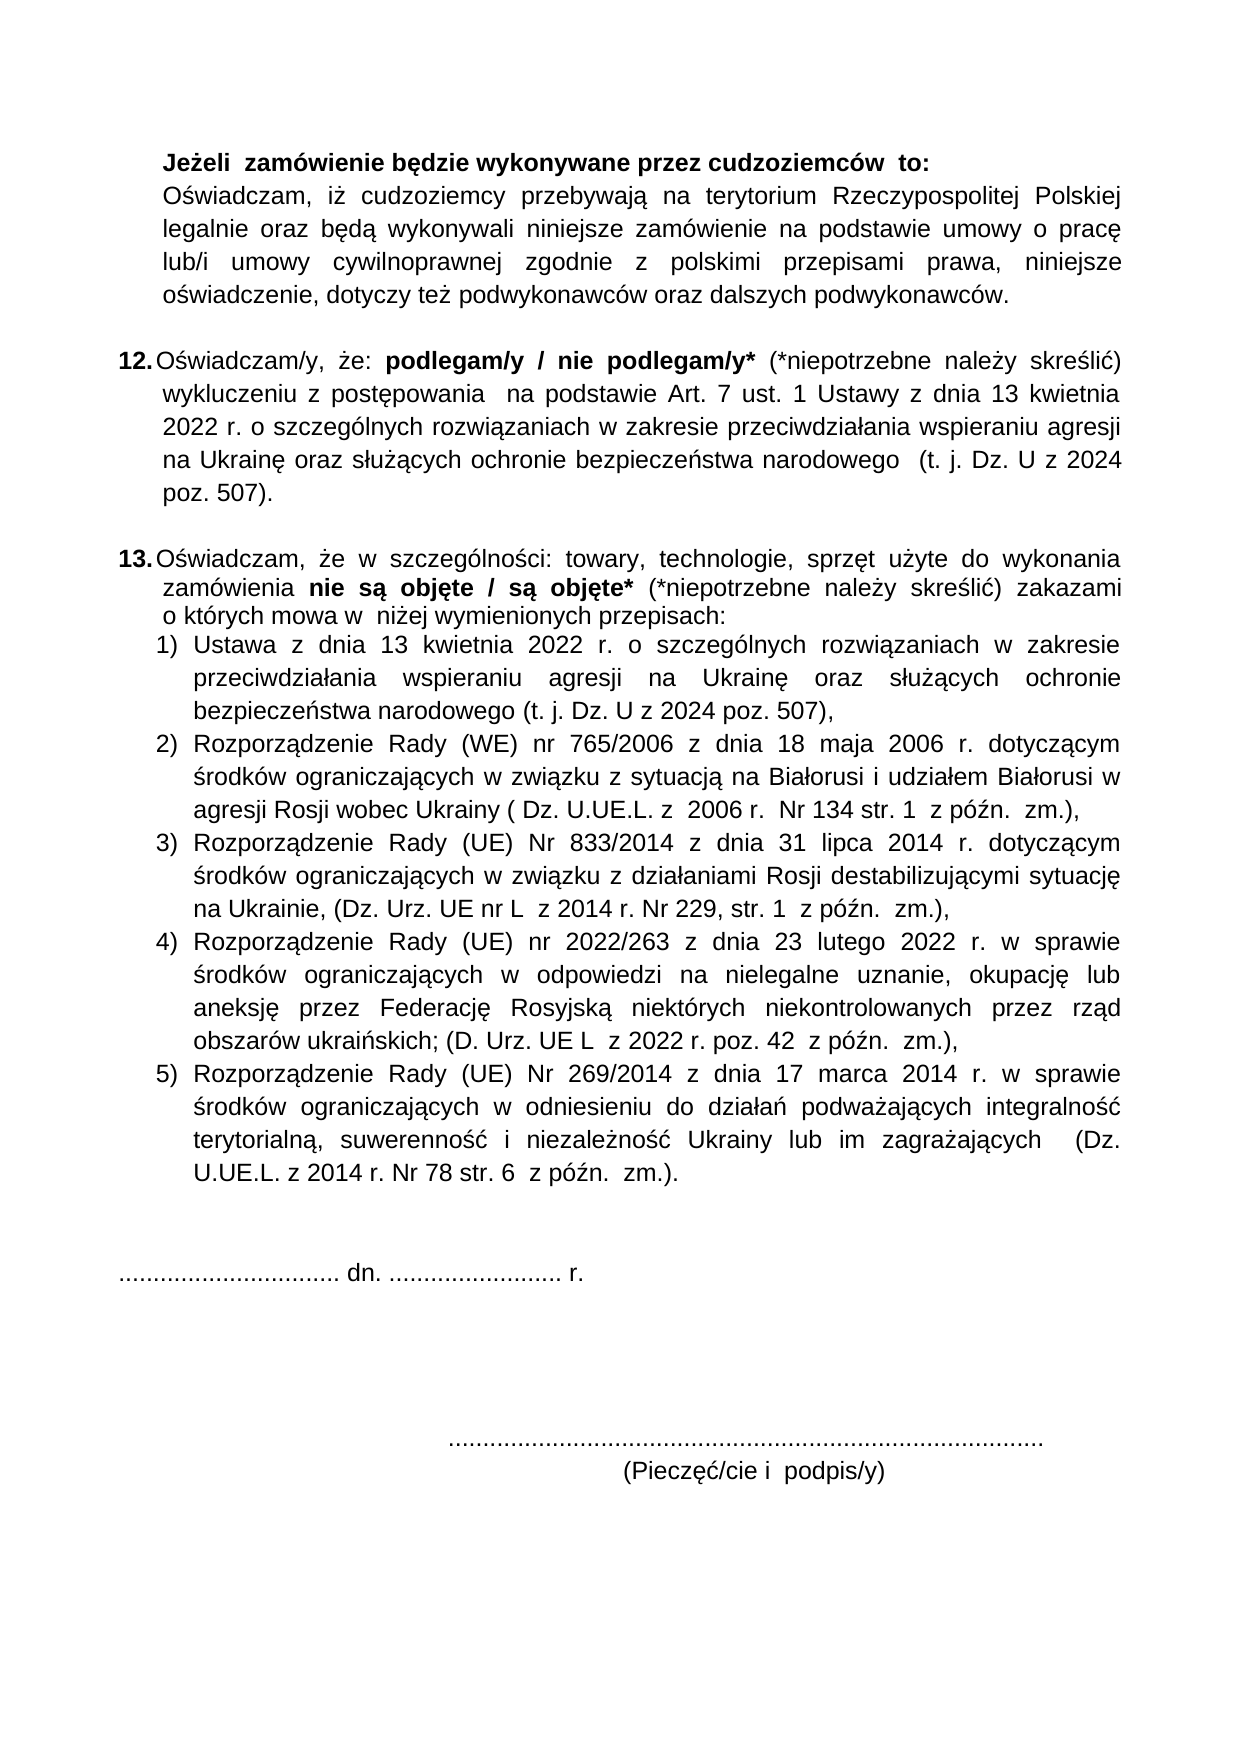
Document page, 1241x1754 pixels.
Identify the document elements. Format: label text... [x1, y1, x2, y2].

text ...................................................................................... [369, 1423, 1122, 1451]
list Rozporządzenie Rady (UE) Nr 833/2014 z dnia 31 lipca 2014 r. dotyczącym środków ograniczających w związku z działaniami Rosji destabilizującymi sytuację na Ukrainie, (Dz. Urz. UE nr L z 2014 r. Nr 229, str. 1 z późn. zm.), [156, 828, 1122, 923]
list Rozporządzenie Rady (UE) nr 2022/263 z dnia 23 lutego 2022 r. w sprawie środków ograniczających w odpowiedzi na nielegalne uznanie, okupację lub aneksję przez Federację Rosyjską niektórych niekontrolowanych przez rząd obszarów ukraińskich; (D. Urz. UE L z 2022 r. poz. 42 z późn. zm.), [156, 927, 1122, 1055]
text Jeżeli zamówienie będzie wykonywane przez cudzoziemców to: [162, 148, 1122, 176]
list Oświadczam, że w szczególności: towary, technologie, sprzęt użyte do wykonania zamówienia nie są objęte / są objęte* (*niepotrzebne należy skreślić) zakazami o których mowa w niżej wymienionych przepisach: [118, 544, 1122, 630]
text Oświadczam, iż cudzoziemcy przebywają na terytorium Rzeczypospolitej Polskiej legalnie oraz będą wykonywali niniejsze zamówienie na podstawie umowy o pracę lub/i umowy cywilnoprawnej zgodnie z polskimi przepisami prawa, niniejsze oświadczenie, dotyczy też podwykonawców oraz dalszych podwykonawców. [162, 181, 1122, 308]
list Oświadczam/y, że: podlegam/y / nie podlegam/y* (*niepotrzebne należy skreślić) wykluczeniu z postępowania na podstawie Art. 7 ust. 1 Ustawy z dnia 13 kwietnia 2022 r. o szczególnych rozwiązaniach w zakresie przeciwdziałania wspieraniu agresji na Ukrainę oraz służących ochronie bezpieczeństwa narodowego (t. j. Dz. U z 2024 poz. 507). [118, 346, 1122, 507]
list Rozporządzenie Rady (WE) nr 765/2006 z dnia 18 maja 2006 r. dotyczącym środków ograniczających w związku z sytuacją na Białorusi i udziałem Białorusi w agresji Rosji wobec Ukrainy ( Dz. U.UE.L. z 2006 r. Nr 134 str. 1 z późn. zm.), [156, 729, 1122, 824]
list Ustawa z dnia 13 kwietnia 2022 r. o szczególnych rozwiązaniach w zakresie przeciwdziałania wspieraniu agresji na Ukrainę oraz służących ochronie bezpieczeństwa narodowego (t. j. Dz. U z 2024 poz. 507), [156, 630, 1122, 725]
text ................................ dn. ......................... r. [118, 1257, 1122, 1286]
list Rozporządzenie Rady (UE) Nr 269/2014 z dnia 17 marca 2014 r. w sprawie środków ograniczających w odniesieniu do działań podważających integralność terytorialną, suwerenność i niezależność Ukrainy lub im zagrażających (Dz. U.UE.L. z 2014 r. Nr 78 str. 6 z późn. zm.). [156, 1059, 1122, 1187]
text (Pieczęć/cie i podpis/y) [148, 1456, 1122, 1484]
